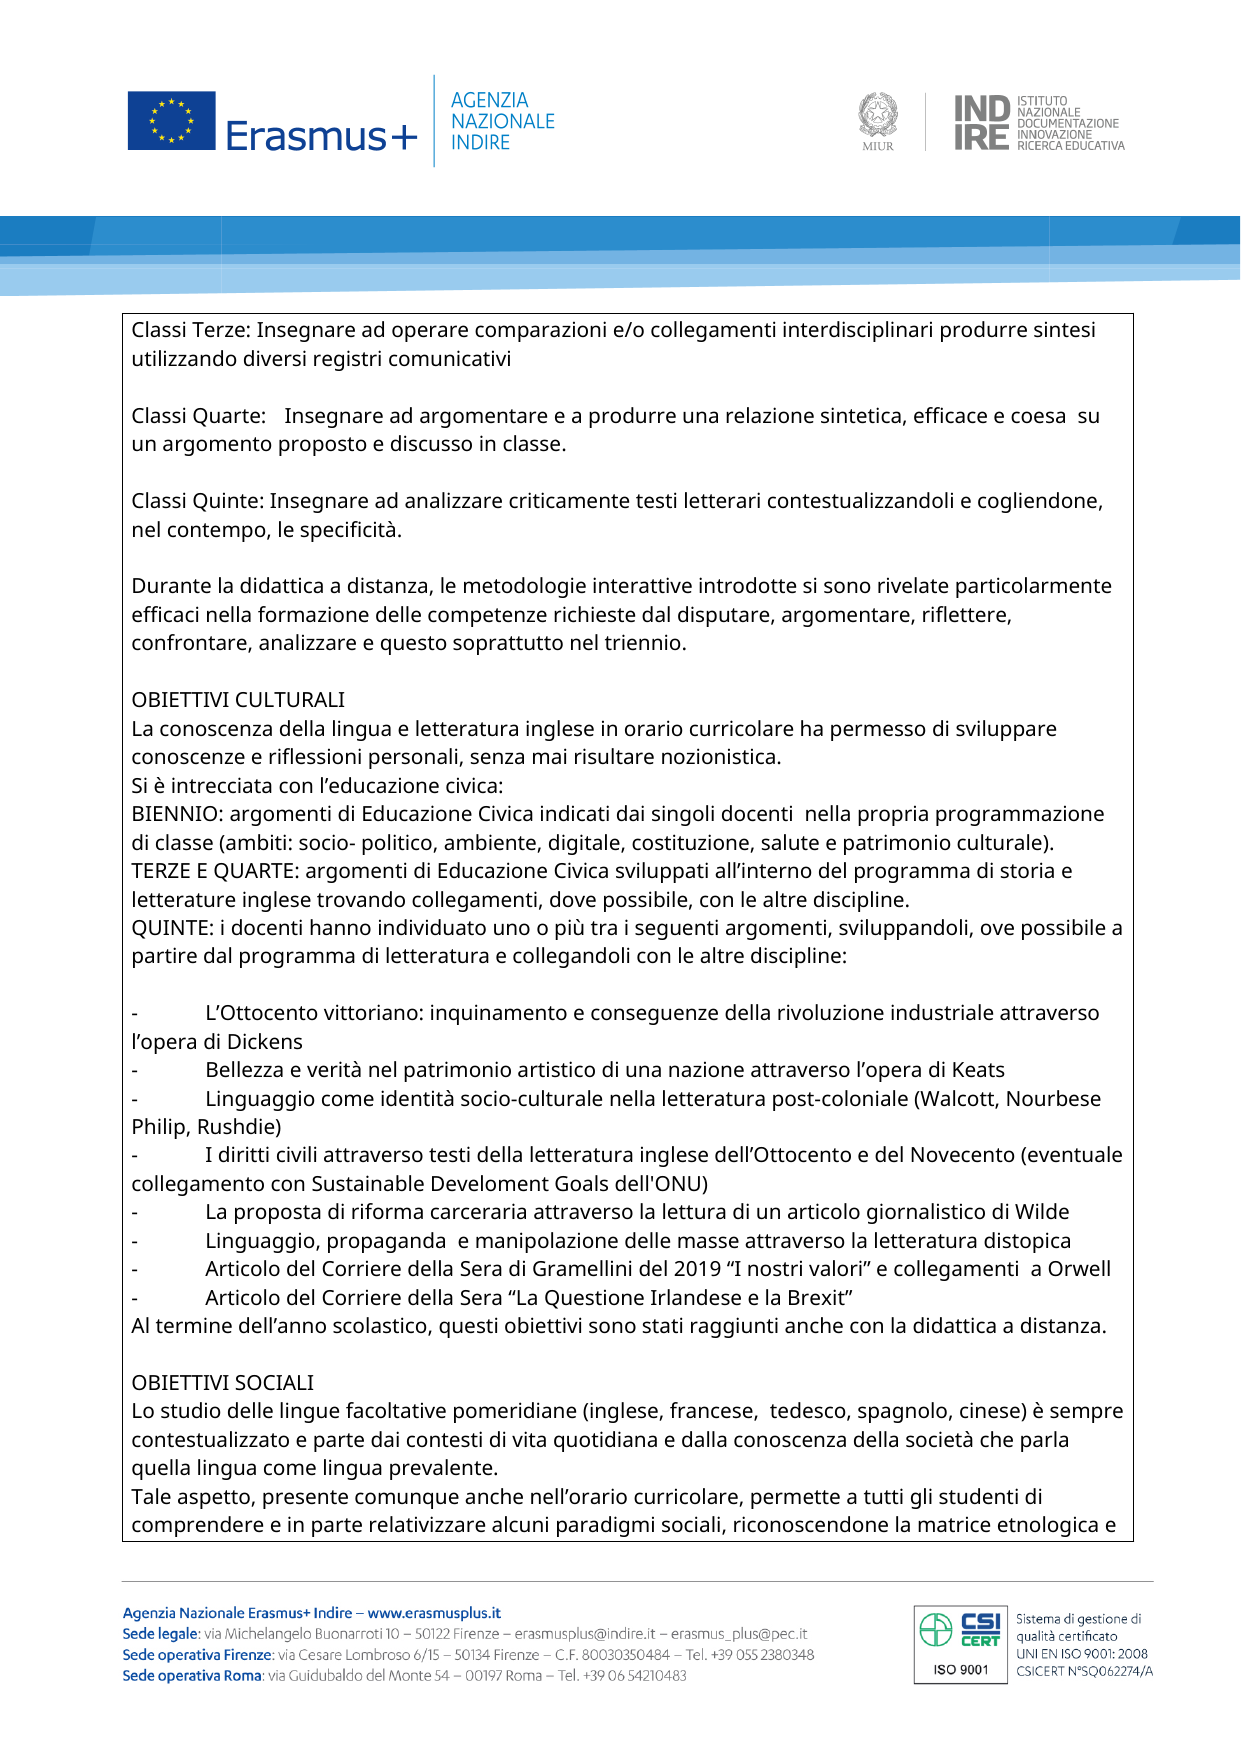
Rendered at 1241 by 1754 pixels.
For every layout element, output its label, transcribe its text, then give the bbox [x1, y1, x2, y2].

text OBIETTIVI SOCIALI [131, 1368, 1125, 1397]
text - Bellezza e verità nel patrimonio artistico di una nazione attraverso l’opera di Keats [131, 1055, 1125, 1084]
text - I diritti civili attraverso testi della letteratura inglese dell’Ottocento e del Novecento (eventuale collegamento con Sustainable Develoment Goals dell'ONU) [131, 1141, 1125, 1197]
text Classi Quarte: Insegnare ad argomentare e a produrre una relazione sintetica, efficace e coesa su un argomento proposto e discusso in classe. [131, 401, 1125, 458]
text Al termine dell’anno scolastico, questi obiettivi sono stati raggiunti anche con la didattica a distanza. [131, 1311, 1125, 1340]
text TERZE E QUARTE: argomenti di Educazione Civica sviluppati all’interno del programma di storia e letterature inglese trovando collegamenti, dove possibile, con le altre discipline. [131, 856, 1125, 913]
text OBIETTIVI CULTURALI [131, 686, 1125, 714]
text - Articolo del Corriere della Sera “La Questione Irlandese e la Brexit” [131, 1283, 1125, 1311]
text - Articolo del Corriere della Sera di Gramellini del 2019 “I nostri valori” e collegamenti a Orwell [131, 1254, 1125, 1283]
picture [0, 0, 1241, 296]
text Si è intrecciata con l’educazione civica: [131, 771, 1125, 799]
text La conoscenza della lingua e letteratura inglese in orario curricolare ha permesso di sviluppare conoscenze e riflessioni personali, senza mai risultare nozionistica. [131, 714, 1125, 771]
text BIENNIO: argomenti di Educazione Civica indicati dai singoli docenti nella propria programmazione di classe (ambiti: socio- politico, ambiente, digitale, costituzione, salute e patrimonio culturale). [131, 799, 1125, 856]
text - L’Ottocento vittoriano: inquinamento e conseguenze della rivoluzione industriale attraverso l’opera di Dickens [131, 998, 1125, 1055]
text - La proposta di riforma carceraria attraverso la lettura di un articolo giornalistico di Wilde [131, 1197, 1125, 1226]
text Lo studio delle lingue facoltative pomeridiane (inglese, francese, tedesco, spagnolo, cinese) è sempre contestualizzato e parte dai contesti di vita quotidiana e dalla conoscenza della società che parla quella lingua come lingua prevalente. [131, 1397, 1125, 1479]
text QUINTE: i docenti hanno individuato uno o più tra i seguenti argomenti, sviluppandoli, ove possibile a partire dal programma di letteratura e collegandoli con le altre discipline: [131, 913, 1125, 970]
text - Linguaggio come identità socio-culturale nella letteratura post-coloniale (Walcott, Nourbese Philip, Rushdie) [131, 1084, 1125, 1141]
text Durante la didattica a distanza, le metodologie interattive introdotte si sono rivelate particolarmente efficaci nella formazione delle competenze richieste dal disputare, argomentare, riflettere, confrontare, analizzare e questo soprattutto nel triennio. [131, 572, 1125, 657]
picture [0, 1568, 1241, 1754]
text - Linguaggio, propaganda e manipolazione delle masse attraverso la letteratura distopica [131, 1226, 1125, 1254]
text Classi Terze: Insegnare ad operare comparazioni e/o collegamenti interdisciplinari produrre sintesi utilizzando diversi registri comunicativi [123, 314, 1133, 372]
text Classi Quinte: Insegnare ad analizzare criticamente testi letterari contestualizzandoli e cogliendone, nel contempo, le specificità. [131, 486, 1125, 543]
